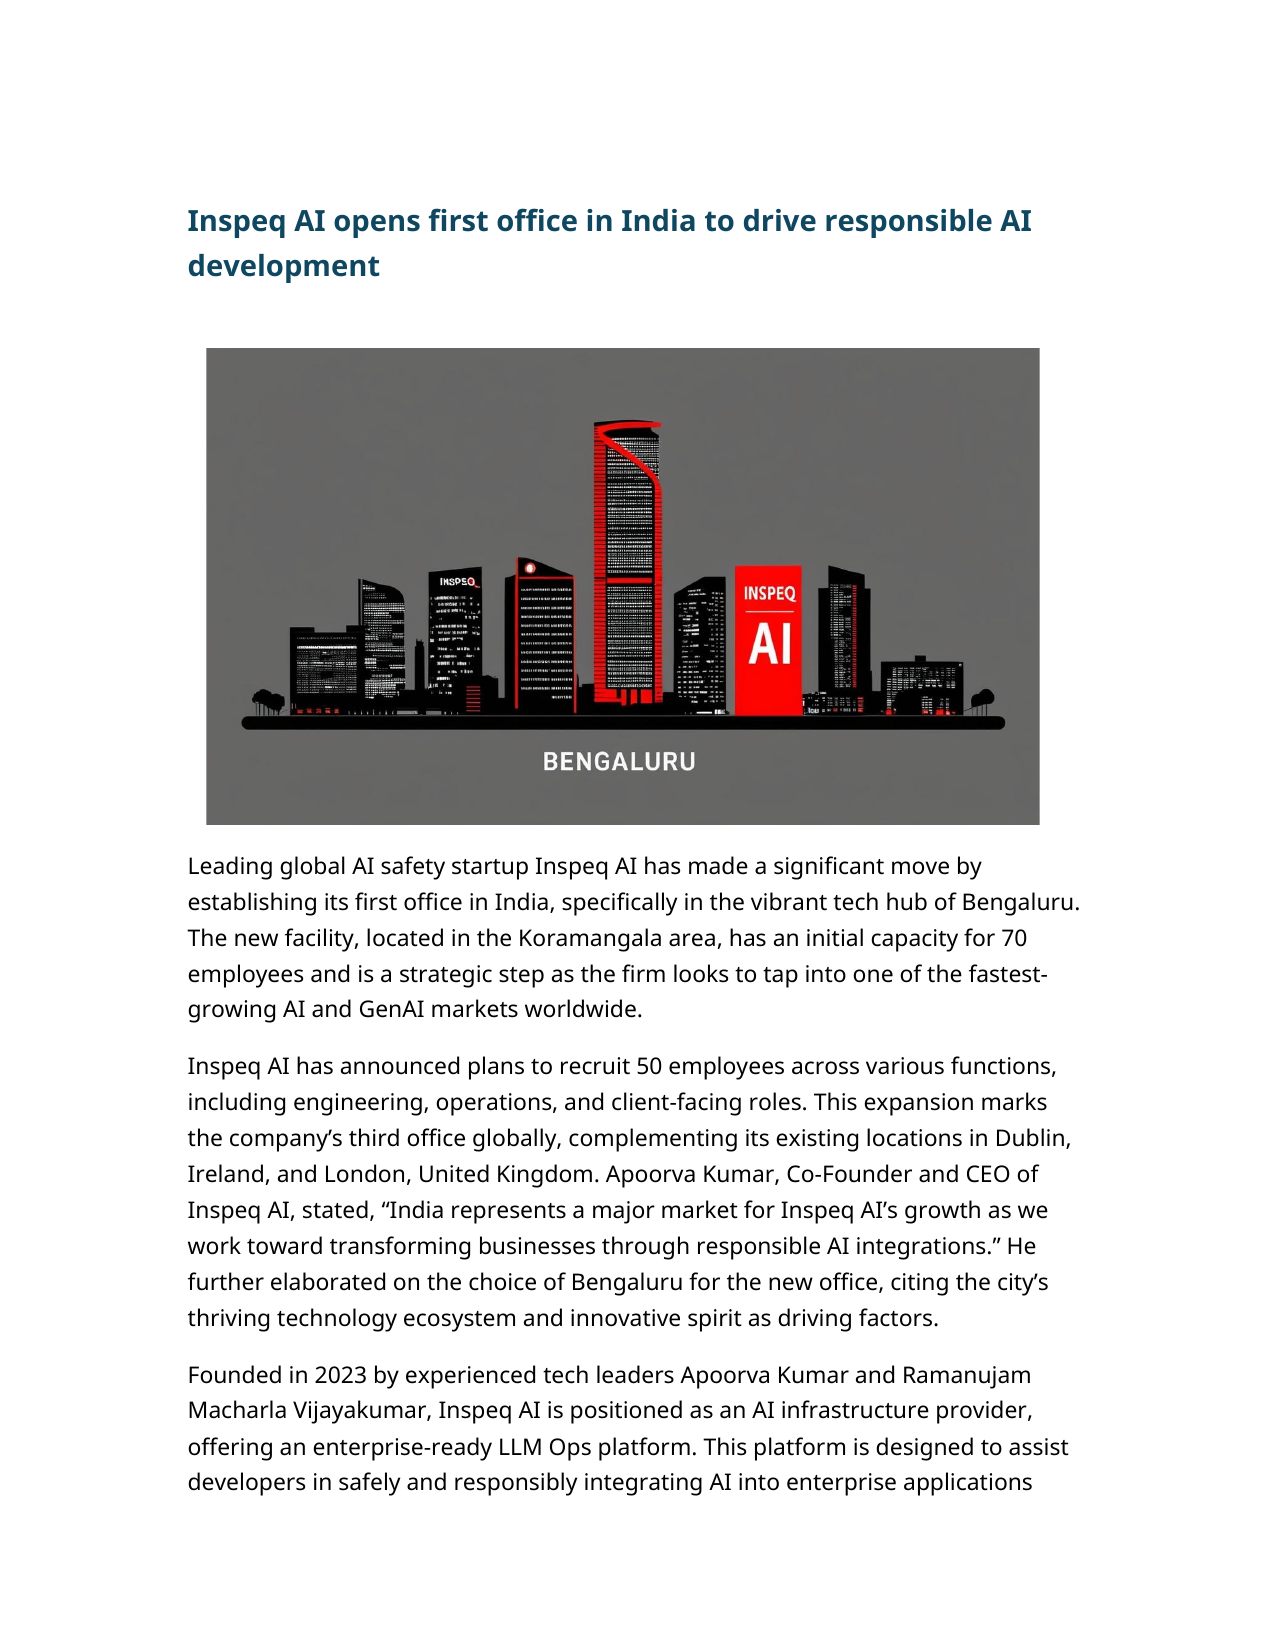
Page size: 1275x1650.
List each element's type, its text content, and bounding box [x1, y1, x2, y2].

text Leading global AI safety startup Inspeq AI has made a significant move by establishing its first office in India, specifically in the vibrant tech hub of Bengaluru. The new facility, located in the Koramangala area, has an initial capacity for 70 employees and is a strategic step as the firm looks to tap into one of the fastest-growing AI and GenAI markets worldwide. [187, 850, 1087, 1025]
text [187, 1358, 1087, 1498]
picture [206, 348, 1040, 825]
subtitle Inspeq AI opens first office in India to drive responsible AI development [187, 200, 1087, 285]
text Inspeq AI has announced plans to recruit 50 employees across various functions, including engineering, operations, and client-facing roles. This expansion marks the company’s third office globally, complementing its existing locations in Dublin, Ireland, and London, United Kingdom. Apoorva Kumar, Co-Founder and CEO of Inspeq AI, stated, “India represents a major market for Inspeq AI’s growth as we work toward transforming businesses through responsible AI integrations.” He further elaborated on the choice of Bengaluru for the new office, citing the city’s thriving technology ecosystem and innovative spirit as driving factors. [187, 1050, 1087, 1333]
